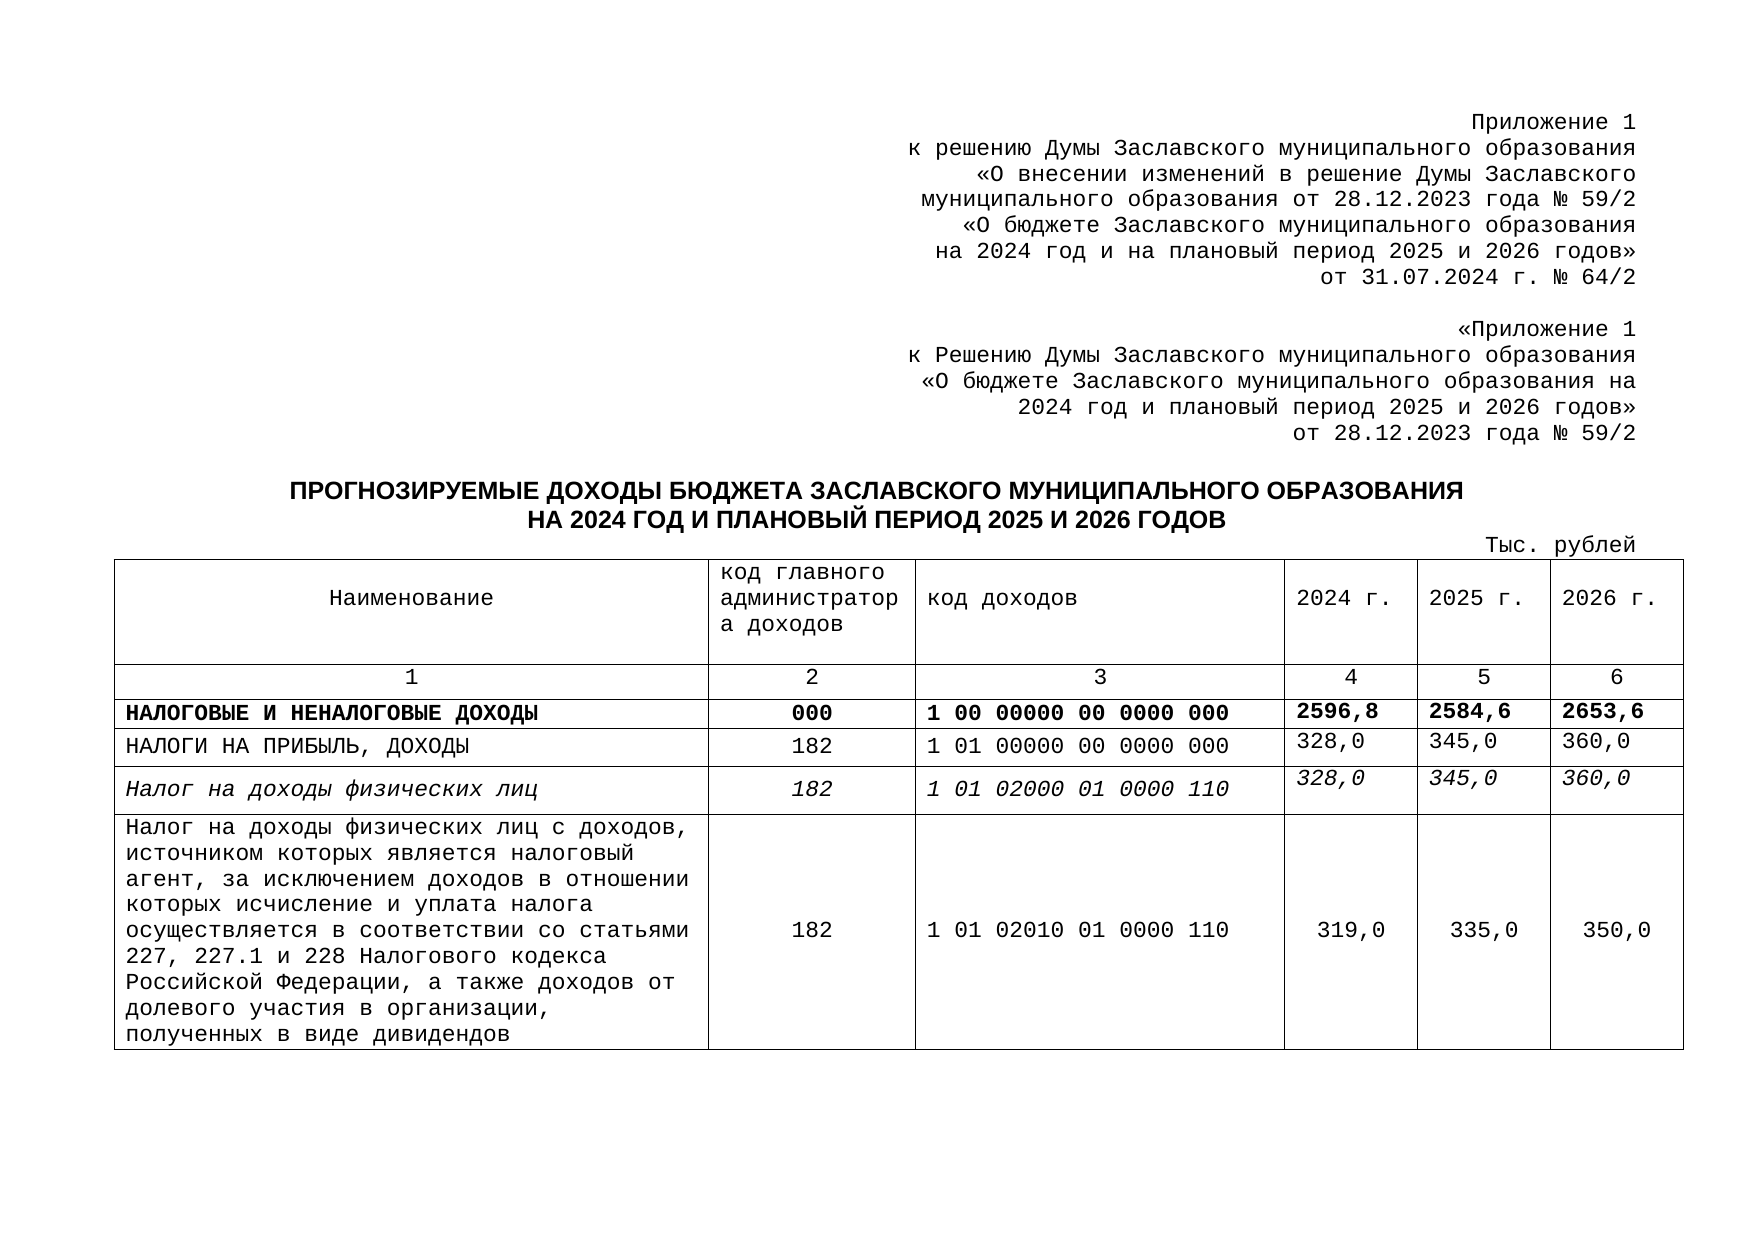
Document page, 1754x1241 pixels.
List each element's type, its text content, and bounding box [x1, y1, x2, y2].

table_cell 328,0 [1285, 729, 1417, 766]
table_header 2025 г. [1418, 560, 1550, 664]
table_cell НАЛОГИ НА ПРИБЫЛЬ, ДОХОДЫ [115, 729, 708, 766]
text от 31.07.2024 г. № 64/2 [118, 266, 1636, 292]
table_cell 2 [709, 665, 915, 698]
table_cell 1 00 00000 00 0000 000 [916, 700, 1284, 728]
text от 28.12.2023 года № 59/2 [118, 421, 1636, 447]
table_cell 182 [709, 815, 915, 1048]
table_cell 1 01 00000 00 0000 000 [916, 729, 1284, 766]
table_cell 360,0 [1551, 767, 1683, 814]
text на 2024 год и на плановый период 2025 и 2026 годов» [118, 240, 1636, 266]
table_cell 350,0 [1551, 815, 1683, 1048]
table_cell 2653,6 [1551, 700, 1683, 728]
table_header 2026 г. [1551, 560, 1683, 664]
table_cell 345,0 [1418, 729, 1550, 766]
text «О бюджете Заславского муниципального образования [118, 214, 1636, 240]
table_header код главного администратора доходов [709, 560, 915, 664]
table_cell 345,0 [1418, 767, 1550, 814]
table_cell 319,0 [1285, 815, 1417, 1048]
text «О бюджете Заславского муниципального образования на [118, 369, 1636, 395]
table_header 2024 г. [1285, 560, 1417, 664]
text Приложение 1 [118, 110, 1636, 136]
table_cell НАЛОГОВЫЕ И НЕНАЛОГОВЫЕ ДОХОДЫ [115, 700, 708, 728]
table_cell 000 [709, 700, 915, 728]
table_cell 182 [709, 767, 915, 814]
text Тыс. рублей [118, 533, 1636, 559]
text ПРОГНОЗИРУЕМЫЕ ДОХОДЫ БЮДЖЕТА ЗАСЛАВСКОГО МУНИЦИПАЛЬНОГО ОБРАЗОВАНИЯ [118, 476, 1636, 505]
table_cell 2596,8 [1285, 700, 1417, 728]
table_header код доходов [916, 560, 1284, 664]
table_cell 335,0 [1418, 815, 1550, 1048]
table_cell 2584,6 [1418, 700, 1550, 728]
table_cell 182 [709, 729, 915, 766]
text «Приложение 1 [118, 317, 1636, 343]
text НА 2024 ГОД И ПЛАНОВЫЙ ПЕРИОД 2025 И 2026 ГОДОВ [118, 505, 1636, 533]
table_cell 360,0 [1551, 729, 1683, 766]
table_cell 3 [916, 665, 1284, 698]
text «О внесении изменений в решение Думы Заславского [118, 162, 1636, 188]
text муниципального образования от 28.12.2023 года № 59/2 [118, 188, 1636, 214]
text 2024 год и плановый период 2025 и 2026 годов» [118, 395, 1636, 421]
table_cell 328,0 [1285, 767, 1417, 814]
table_cell 5 [1418, 665, 1550, 698]
table_cell Налог на доходы физических лиц с доходов, источником которых является налоговый агент, за исключением доходов в отношении которых исчисление и уплата налога осуществляется в соответствии со статьями 227, 227.1 и 228 Налогового кодекса Российской Федерации, а также доходов от долевого участия в организации, полученных в виде дивидендов [115, 815, 708, 1048]
table_cell 1 01 02010 01 0000 110 [916, 815, 1284, 1048]
text к Решению Думы Заславского муниципального образования [118, 343, 1636, 369]
table_cell Налог на доходы физических лиц [115, 767, 708, 814]
table_cell 1 [115, 665, 708, 698]
table_cell 4 [1285, 665, 1417, 698]
table_cell 6 [1551, 665, 1683, 698]
text к решению Думы Заславского муниципального образования [118, 136, 1636, 162]
table_cell 1 01 02000 01 0000 110 [916, 767, 1284, 814]
table_header Наименование [115, 560, 708, 664]
